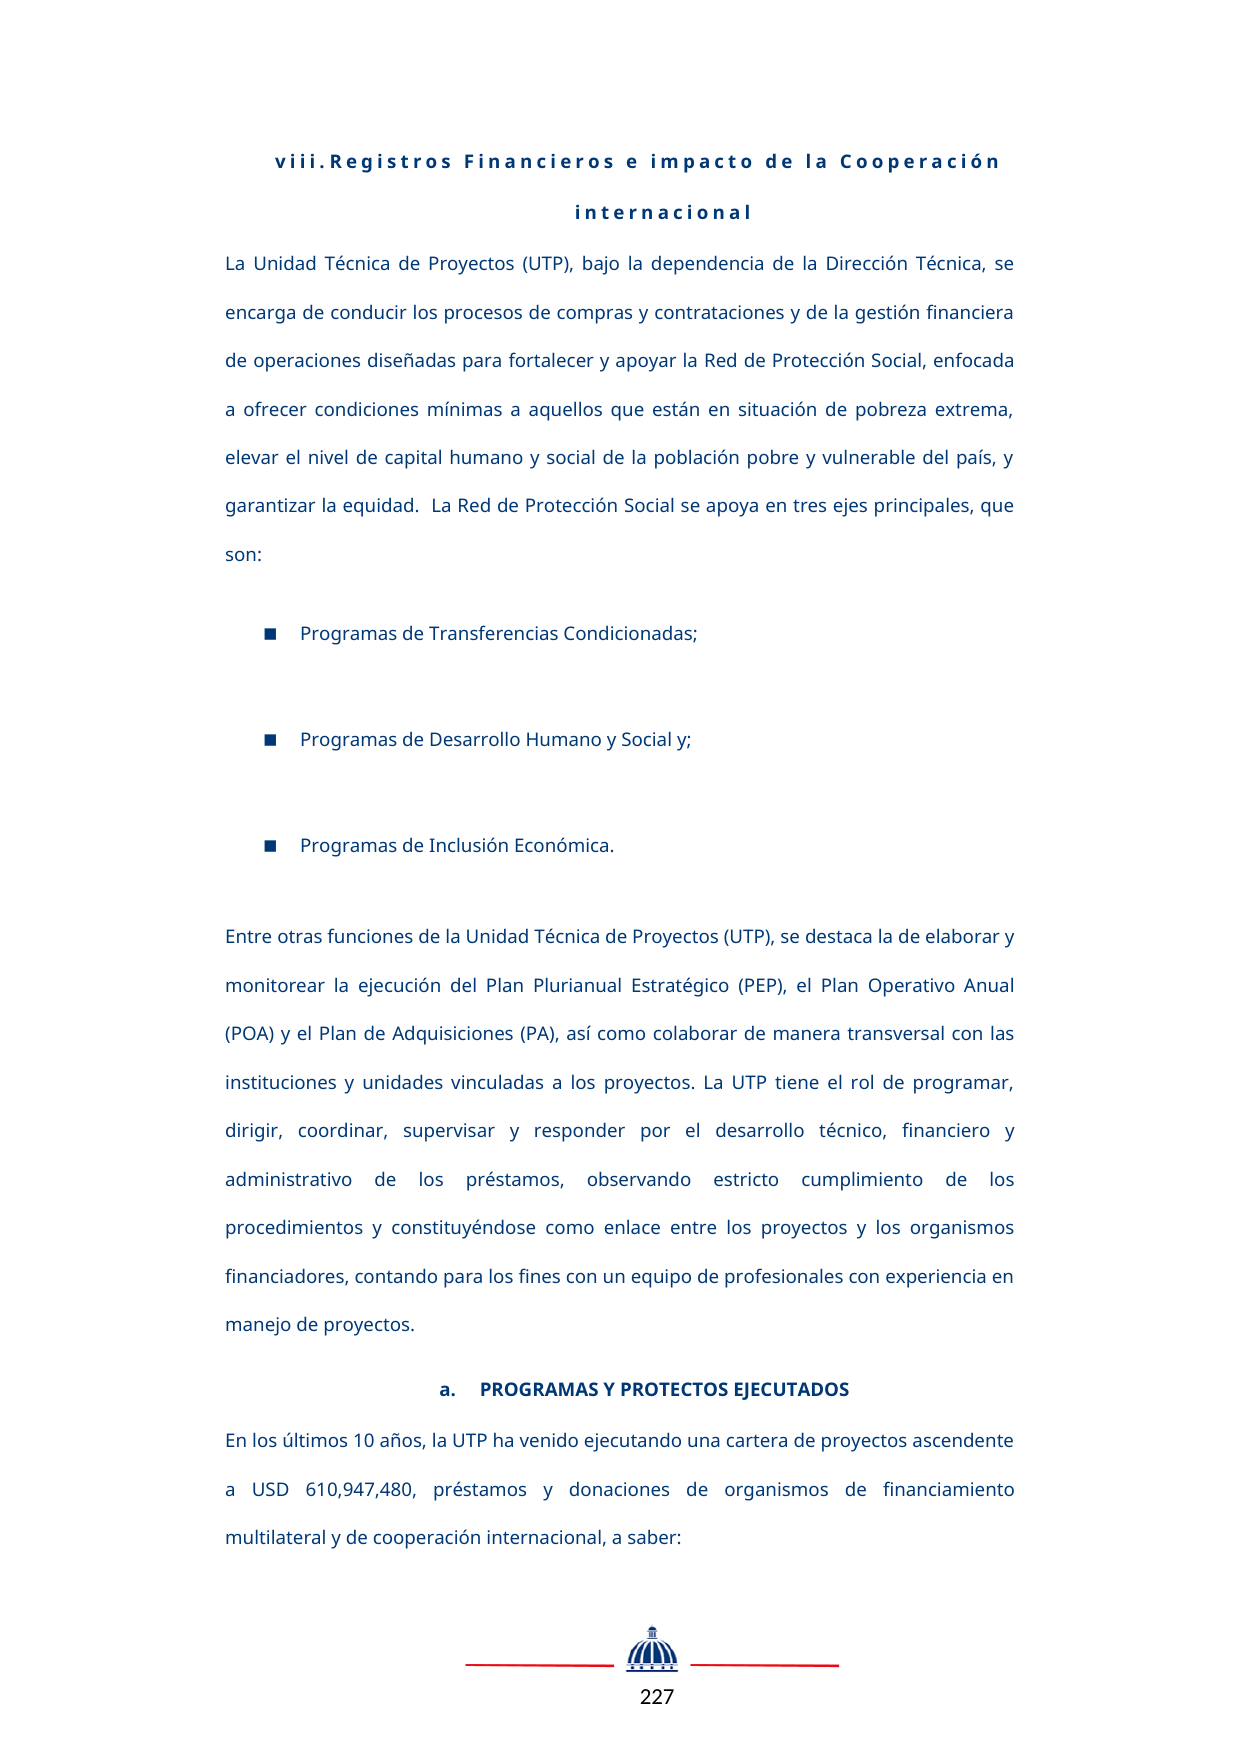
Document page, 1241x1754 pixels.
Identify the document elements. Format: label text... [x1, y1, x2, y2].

list Programas de Inclusión Económica. [262, 818, 1015, 865]
text Entre otras funciones de la Unidad Técnica de Proyectos (UTP), se destaca la de elaborar y monitorear la ejecución del Plan Plurianual Estratégico (PEP), el Plan Operativo Anual (POA) y el Plan de Adquisiciones (PA), así como colaborar de manera transversal con las instituciones y unidades vinculadas a los proyectos. La UTP tiene el rol de programar, dirigir, coordinar, supervisar y responder por el desarrollo técnico, financiero y administrativo de los préstamos, observando estricto cumplimiento de los procedimientos y constituyéndose como enlace entre los proyectos y los organismos financiadores, contando para los fines con un equipo de profesionales con experiencia en manejo de proyectos. [225, 924, 1015, 1337]
list Programas de Desarrollo Humano y Social y; [262, 712, 1015, 759]
picture [461, 1620, 844, 1677]
subtitle Registros Financieros e impacto de la Cooperación internacional [284, 148, 1015, 225]
subtitle PROGRAMAS Y PROTECTOS EJECUTADOS [284, 1376, 1015, 1402]
text En los últimos 10 años, la UTP ha venido ejecutando una cartera de proyectos ascendente a USD 610,947,480, préstamos y donaciones de organismos de financiamiento multilateral y de cooperación internacional, a saber: [225, 1427, 1015, 1550]
list Programas de Transferencias Condicionadas; [262, 606, 1015, 653]
text La Unidad Técnica de Proyectos (UTP), bajo la dependencia de la Dirección Técnica, se encarga de conducir los procesos de compras y contrataciones y de la gestión financiera de operaciones diseñadas para fortalecer y apoyar la Red de Protección Social, enfocada a ofrecer condiciones mínimas a aquellos que están en situación de pobreza extrema, elevar el nivel de capital humano y social de la población pobre y vulnerable del país, y garantizar la equidad. La Red de Protección Social se apoya en tres ejes principales, que son: [225, 251, 1015, 567]
